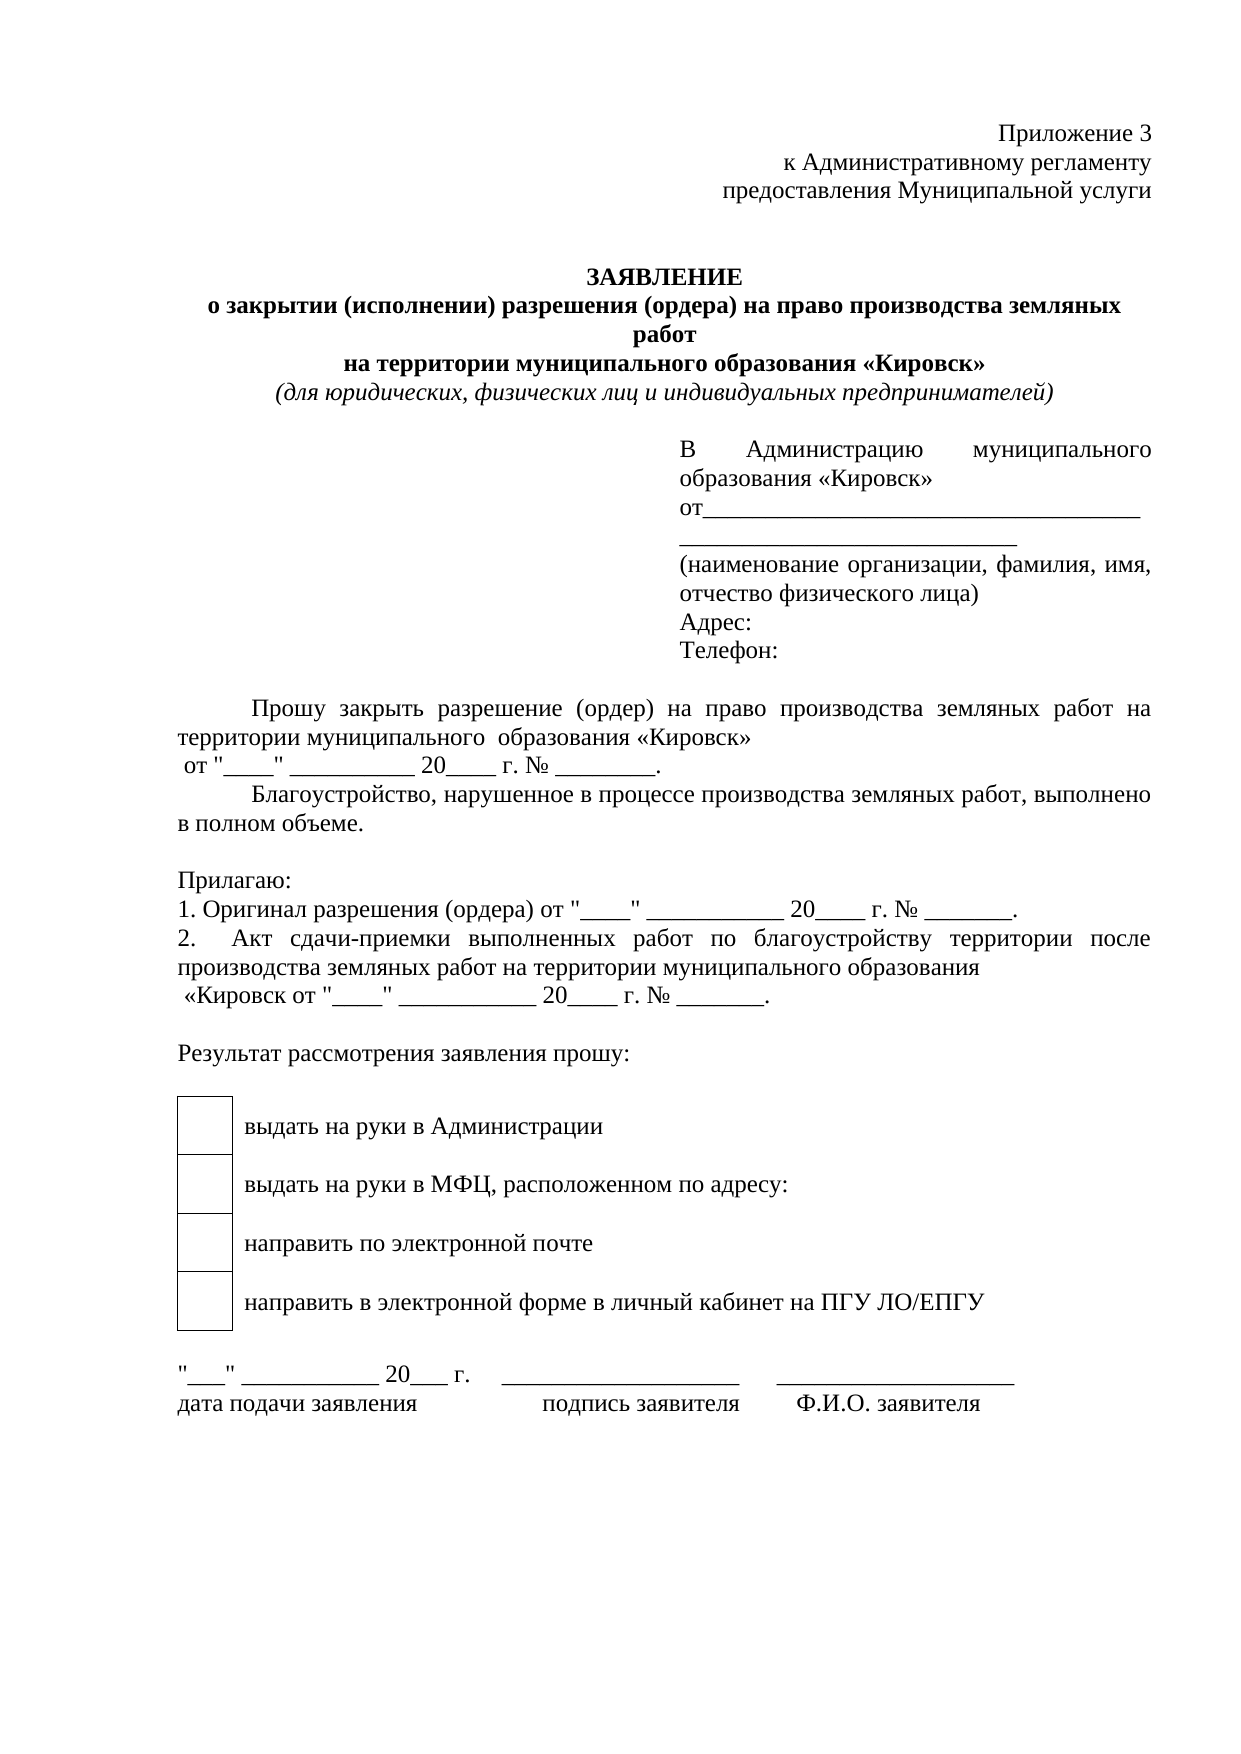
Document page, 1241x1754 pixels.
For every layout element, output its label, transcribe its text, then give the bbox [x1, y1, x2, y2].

text от______________________________________________________________ [679, 492, 1152, 549]
table_cell направить в электронной форме в личный кабинет на ПГУ ЛО/ЕПГУ [233, 1271, 1211, 1330]
text ЗАЯВЛЕНИЕ [177, 262, 1152, 291]
text к Административному регламенту [177, 147, 1152, 176]
text 1. Оригинал разрешения (ордера) от "____" ___________ 20____ г. № _______. [177, 894, 1152, 923]
text В Администрацию муниципального образования «Кировск» [679, 434, 1152, 492]
text предоставления Муниципальной услуги [177, 176, 1152, 204]
text "___" ___________ 20___ г. ___________________ ___________________ [177, 1359, 1152, 1388]
text Прошу закрыть разрешение (ордер) на право производства земляных работ на территории муниципального образования «Кировск» [177, 693, 1152, 751]
text Благоустройство, нарушенное в процессе производства земляных работ, выполнено в полном объеме. [177, 779, 1152, 837]
text Прилагаю: [177, 866, 1152, 894]
table_cell [178, 1155, 232, 1213]
text (для юридических, физических лиц и индивидуальных предпринимателей) [177, 377, 1152, 406]
text 2. Акт сдачи-приемки выполненных работ по благоустройству территории после производства земляных работ на территории муниципального образования [177, 923, 1152, 981]
text Телефон: [606, 636, 1152, 664]
text (наименование организации, фамилия, имя, отчество физического лица) [679, 549, 1152, 607]
text на территории муниципального образования «Кировск» [177, 348, 1152, 377]
text от "____" __________ 20____ г. № ________. [177, 751, 1152, 779]
text Адрес: [606, 607, 1152, 636]
text «Кировск от "____" ___________ 20____ г. № _______. [177, 981, 1152, 1009]
text дата подачи заявления подпись заявителя Ф.И.О. заявителя [177, 1388, 1152, 1417]
table_header [178, 1097, 232, 1154]
table_cell [178, 1272, 232, 1330]
table_cell [178, 1214, 232, 1271]
text Приложение 3 [177, 118, 1152, 147]
text Результат рассмотрения заявления прошу: [177, 1038, 1152, 1067]
table_cell направить по электронной почте [233, 1213, 1211, 1271]
text о закрытии (исполнении) разрешения (ордера) на право производства земляных работ [177, 291, 1152, 348]
table_header выдать на руки в Администрации [233, 1096, 1211, 1154]
table_cell выдать на руки в МФЦ, расположенном по адресу: [233, 1154, 1211, 1213]
